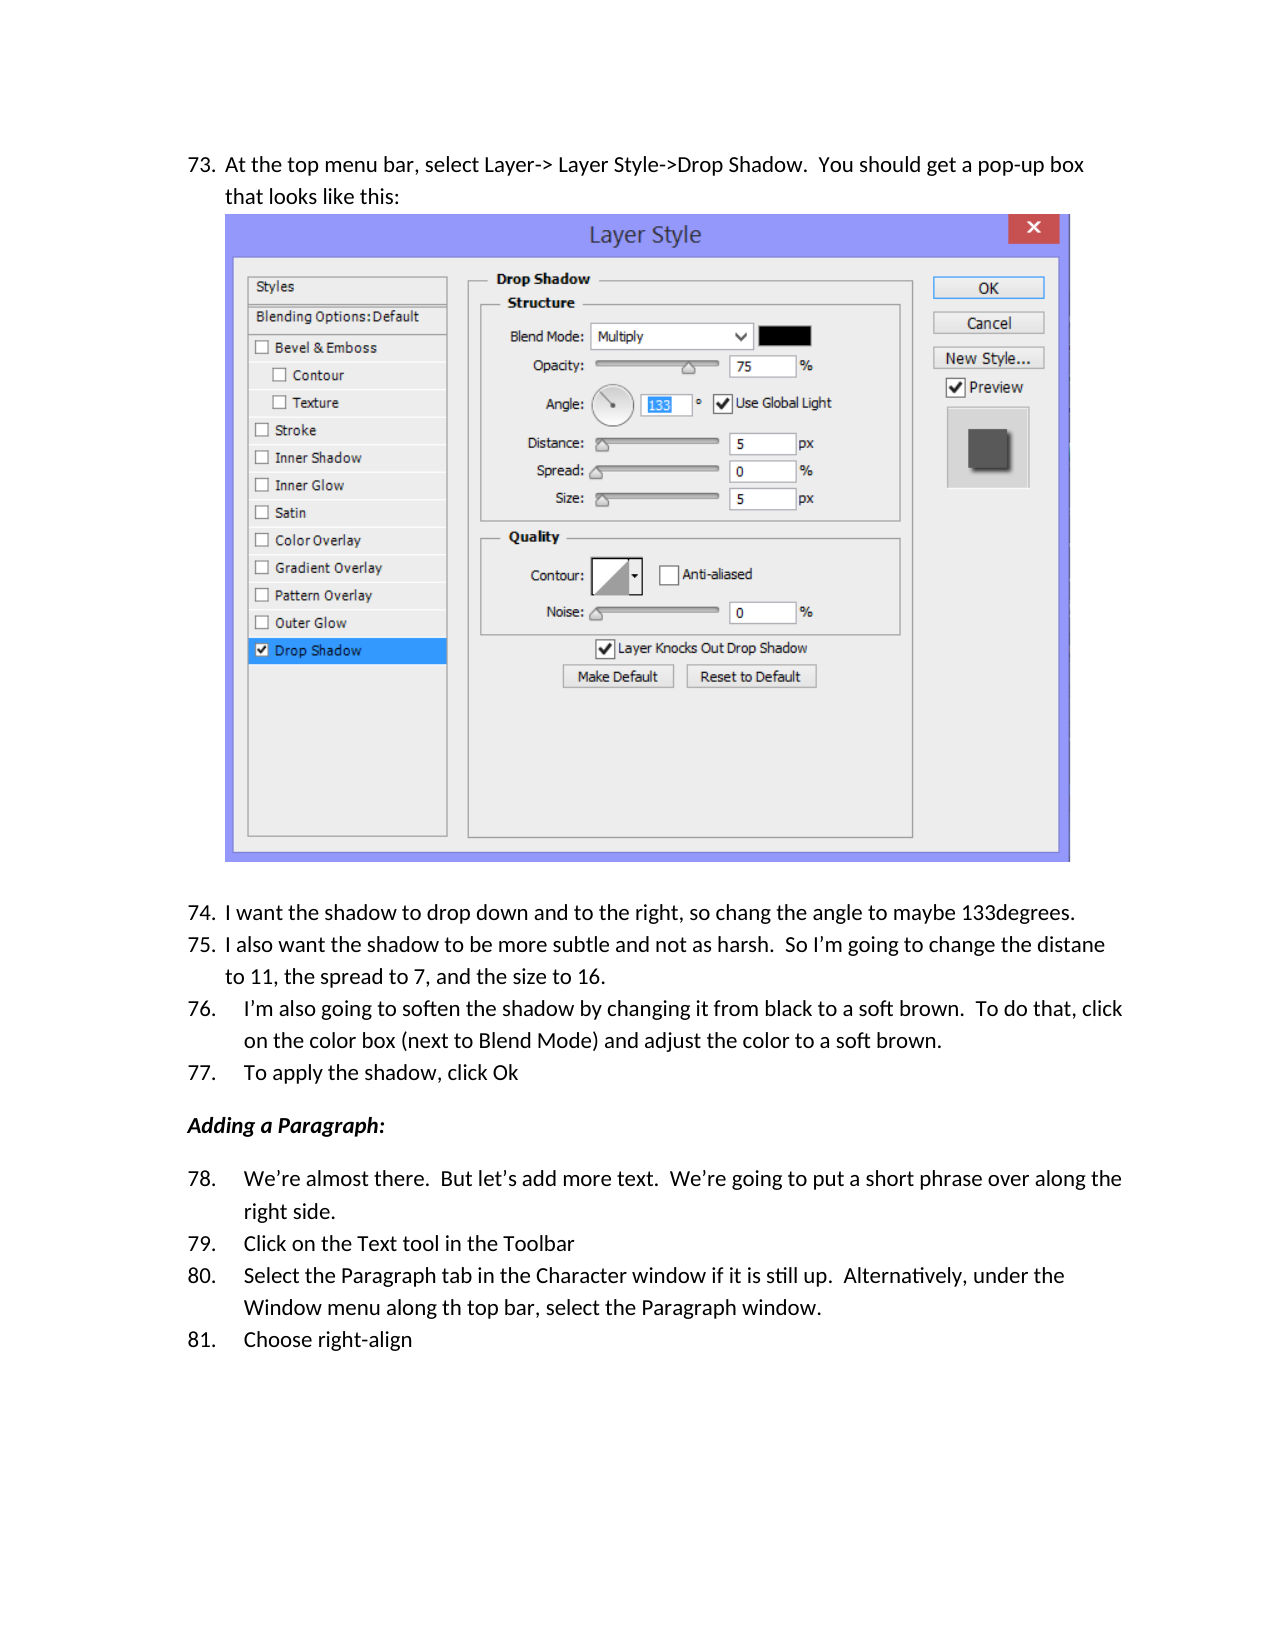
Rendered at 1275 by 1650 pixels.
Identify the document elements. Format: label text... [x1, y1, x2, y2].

list Click on the Text tool in the Toolbar [187, 1229, 1125, 1257]
list I want the shadow to drop down and to the right, so chang the angle to maybe 133degrees. [187, 898, 1125, 926]
text Adding a Paragraph: [187, 1112, 1125, 1139]
picture [225, 214, 1071, 862]
list To apply the shadow, click Ok [187, 1058, 1125, 1087]
list Choose right-align [187, 1326, 1125, 1353]
list I’m also going to soften the shadow by changing it from black to a soft brown. To do that, click on the color box (next to Blend Mode) and adjust the color to a soft brown. [187, 994, 1125, 1054]
list Select the Paragraph tab in the Character window if it is still up. Alternatively, under the Window menu along th top bar, select the Paragraph window. [187, 1261, 1125, 1321]
list At the top menu bar, select Layer-> Layer Style->Drop Shadow. You should get a pop-up box that looks like this: [187, 150, 1125, 210]
list We’re almost there. But let’s add more text. We’re going to put a short phrase over along the right side. [187, 1164, 1125, 1225]
list I also want the shadow to be more subtle and not as harsh. So I’m going to change the distane to 11, the spread to 7, and the size to 16. [187, 930, 1125, 990]
